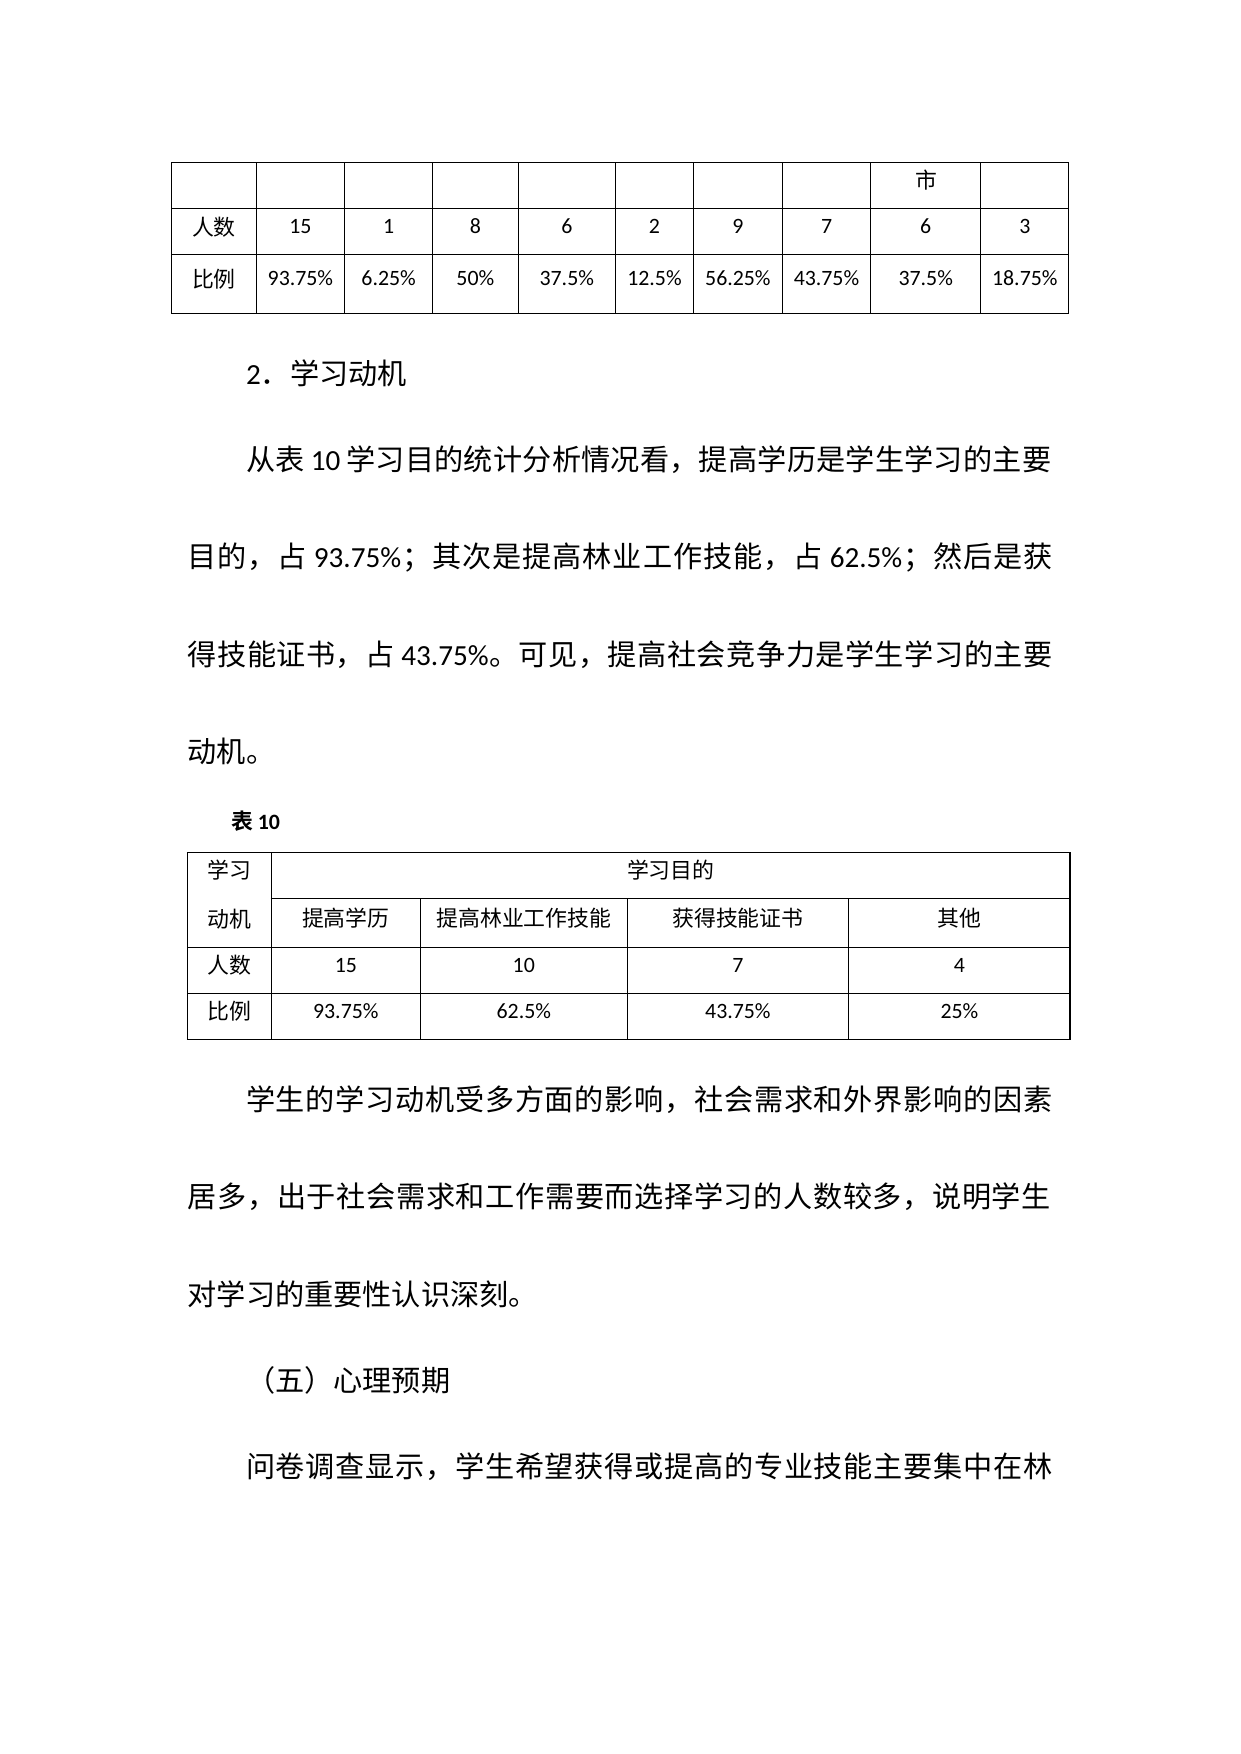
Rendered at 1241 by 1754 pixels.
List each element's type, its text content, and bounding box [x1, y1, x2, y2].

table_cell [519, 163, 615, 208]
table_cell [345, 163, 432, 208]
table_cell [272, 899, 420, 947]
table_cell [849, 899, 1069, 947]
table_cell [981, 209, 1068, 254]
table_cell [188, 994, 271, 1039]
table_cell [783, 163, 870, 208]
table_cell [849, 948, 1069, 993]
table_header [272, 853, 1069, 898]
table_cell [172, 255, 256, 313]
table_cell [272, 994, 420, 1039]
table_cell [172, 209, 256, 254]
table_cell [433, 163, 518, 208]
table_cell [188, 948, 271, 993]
text 表10 [187, 804, 1053, 836]
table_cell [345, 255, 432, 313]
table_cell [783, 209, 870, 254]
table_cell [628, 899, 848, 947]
text 学生的学习动机受多方面的影响，社会需求和外界影响的因素居多，出于社会需求和工作需要而选择学习的人数较多，说明学生对学习的重要性认识深刻。 [187, 1065, 1053, 1325]
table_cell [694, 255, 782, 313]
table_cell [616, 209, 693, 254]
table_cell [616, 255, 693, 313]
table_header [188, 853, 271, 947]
text 从表10学习目的统计分析情况看，提高学历是学生学习的主要目的，占93.75%；其次是提高林业工作技能，占62.5%；然后是获得技能证书，占43.75%。可见，提高社会竞争力是学生学习的主要动机。 [187, 425, 1053, 783]
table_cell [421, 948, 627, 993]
text （五）心理预期 [187, 1346, 1053, 1411]
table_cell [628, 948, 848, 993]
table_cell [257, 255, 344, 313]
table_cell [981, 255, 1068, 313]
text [187, 1432, 1053, 1497]
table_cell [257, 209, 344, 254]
text 2．学习动机 [187, 339, 1053, 404]
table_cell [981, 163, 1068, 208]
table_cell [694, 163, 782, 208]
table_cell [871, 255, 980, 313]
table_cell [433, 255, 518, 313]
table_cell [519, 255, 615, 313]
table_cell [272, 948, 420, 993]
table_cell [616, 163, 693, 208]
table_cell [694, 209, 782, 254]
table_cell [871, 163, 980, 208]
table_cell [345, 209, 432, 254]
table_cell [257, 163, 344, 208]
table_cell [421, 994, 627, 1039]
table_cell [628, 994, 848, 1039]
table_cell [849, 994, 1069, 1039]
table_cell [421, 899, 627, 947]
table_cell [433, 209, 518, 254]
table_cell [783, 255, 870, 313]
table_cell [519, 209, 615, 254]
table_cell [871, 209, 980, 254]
